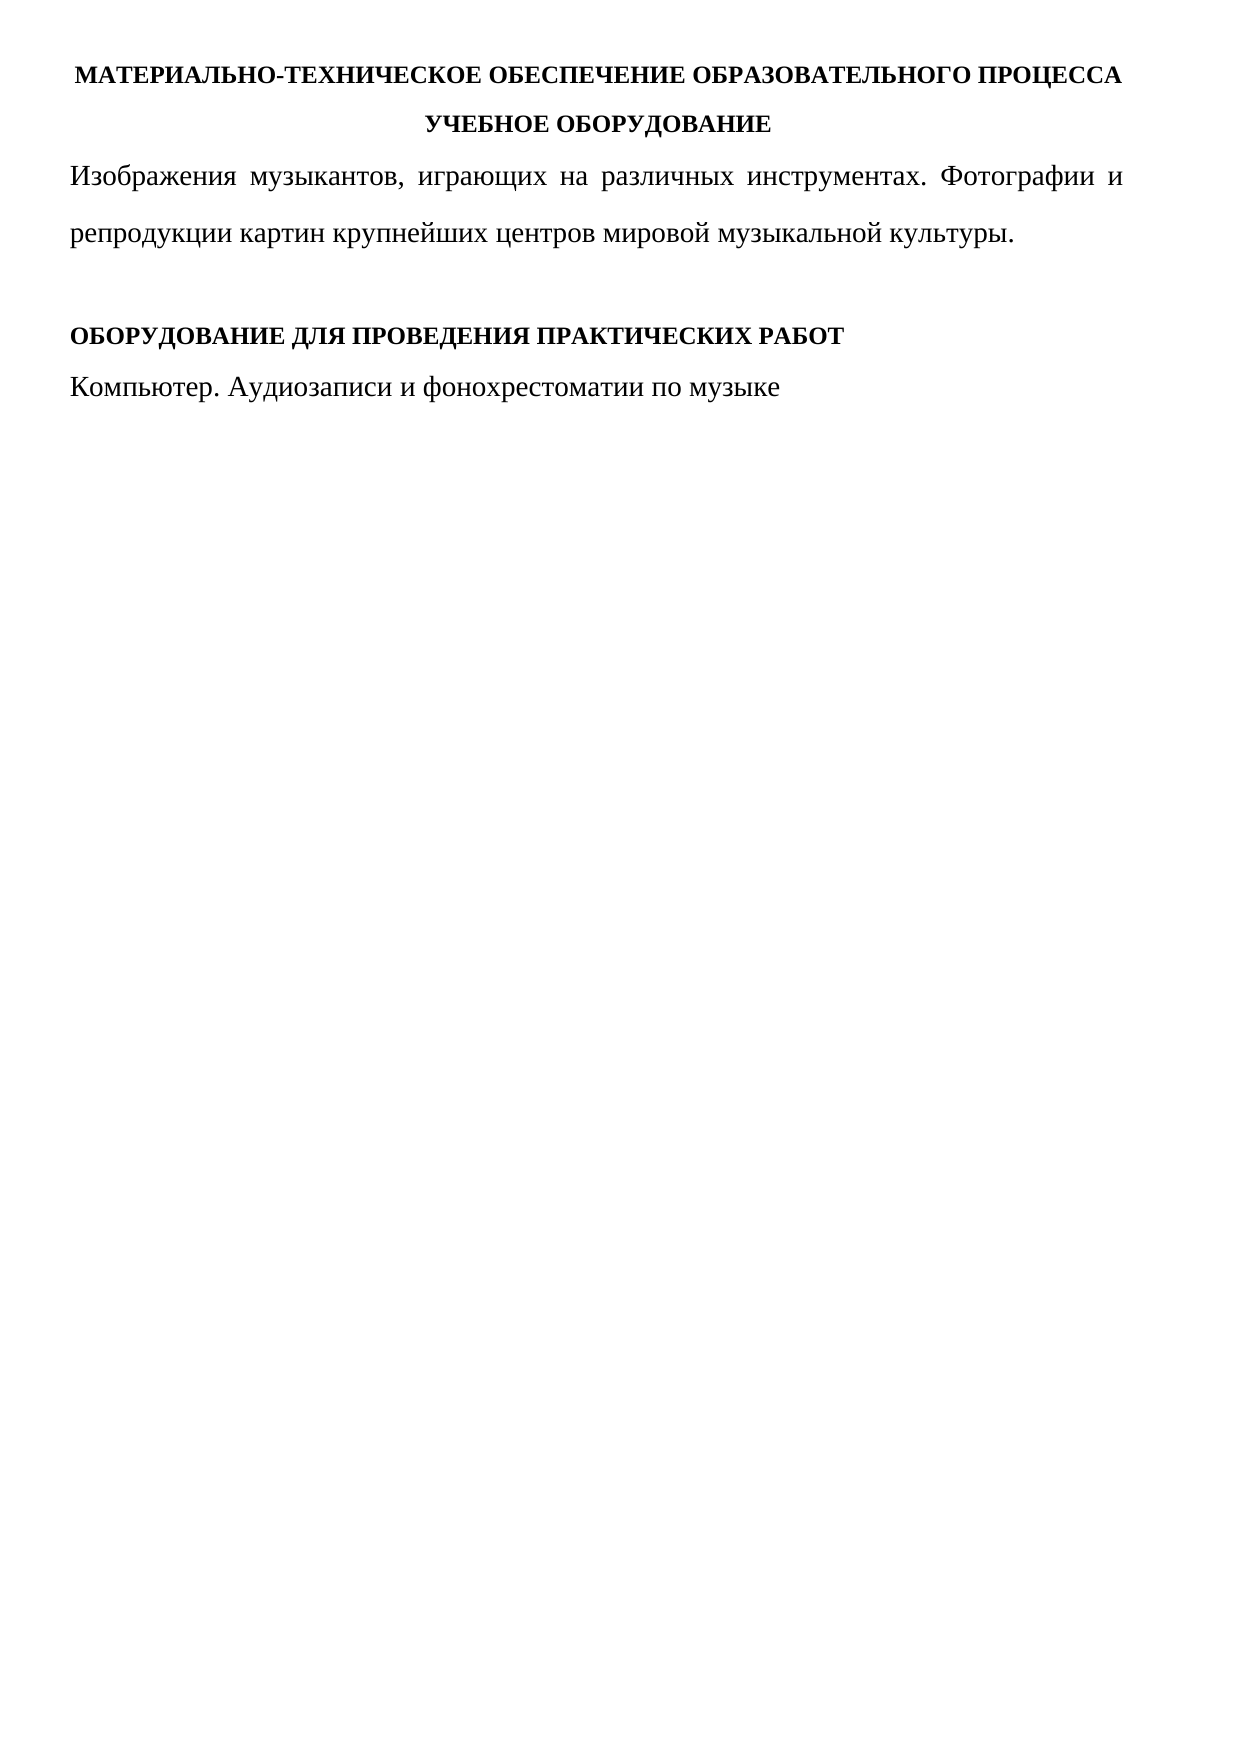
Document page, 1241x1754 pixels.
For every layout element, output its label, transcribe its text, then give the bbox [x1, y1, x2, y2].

subtitle Компьютер. Аудиозаписи и фонохрестоматии по музыке [69, 369, 1182, 402]
subtitle Изображения музыкантов, играющих на различных инструментах. Фотографии и репродукции картин крупнейших центров мировой музыкальной культуры. [69, 158, 1182, 248]
text ОБОРУДОВАНИЕ ДЛЯ ПРОВЕДЕНИЯ ПРАКТИЧЕСКИХ РАБОТ [69, 321, 1182, 349]
text МАТЕРИАЛЬНО-ТЕХНИЧЕСКОЕ ОБЕСПЕЧЕНИЕ ОБРАЗОВАТЕЛЬНОГО ПРОЦЕССА УЧЕБНОЕ ОБОРУДОВАНИЕ [74, 60, 1182, 138]
